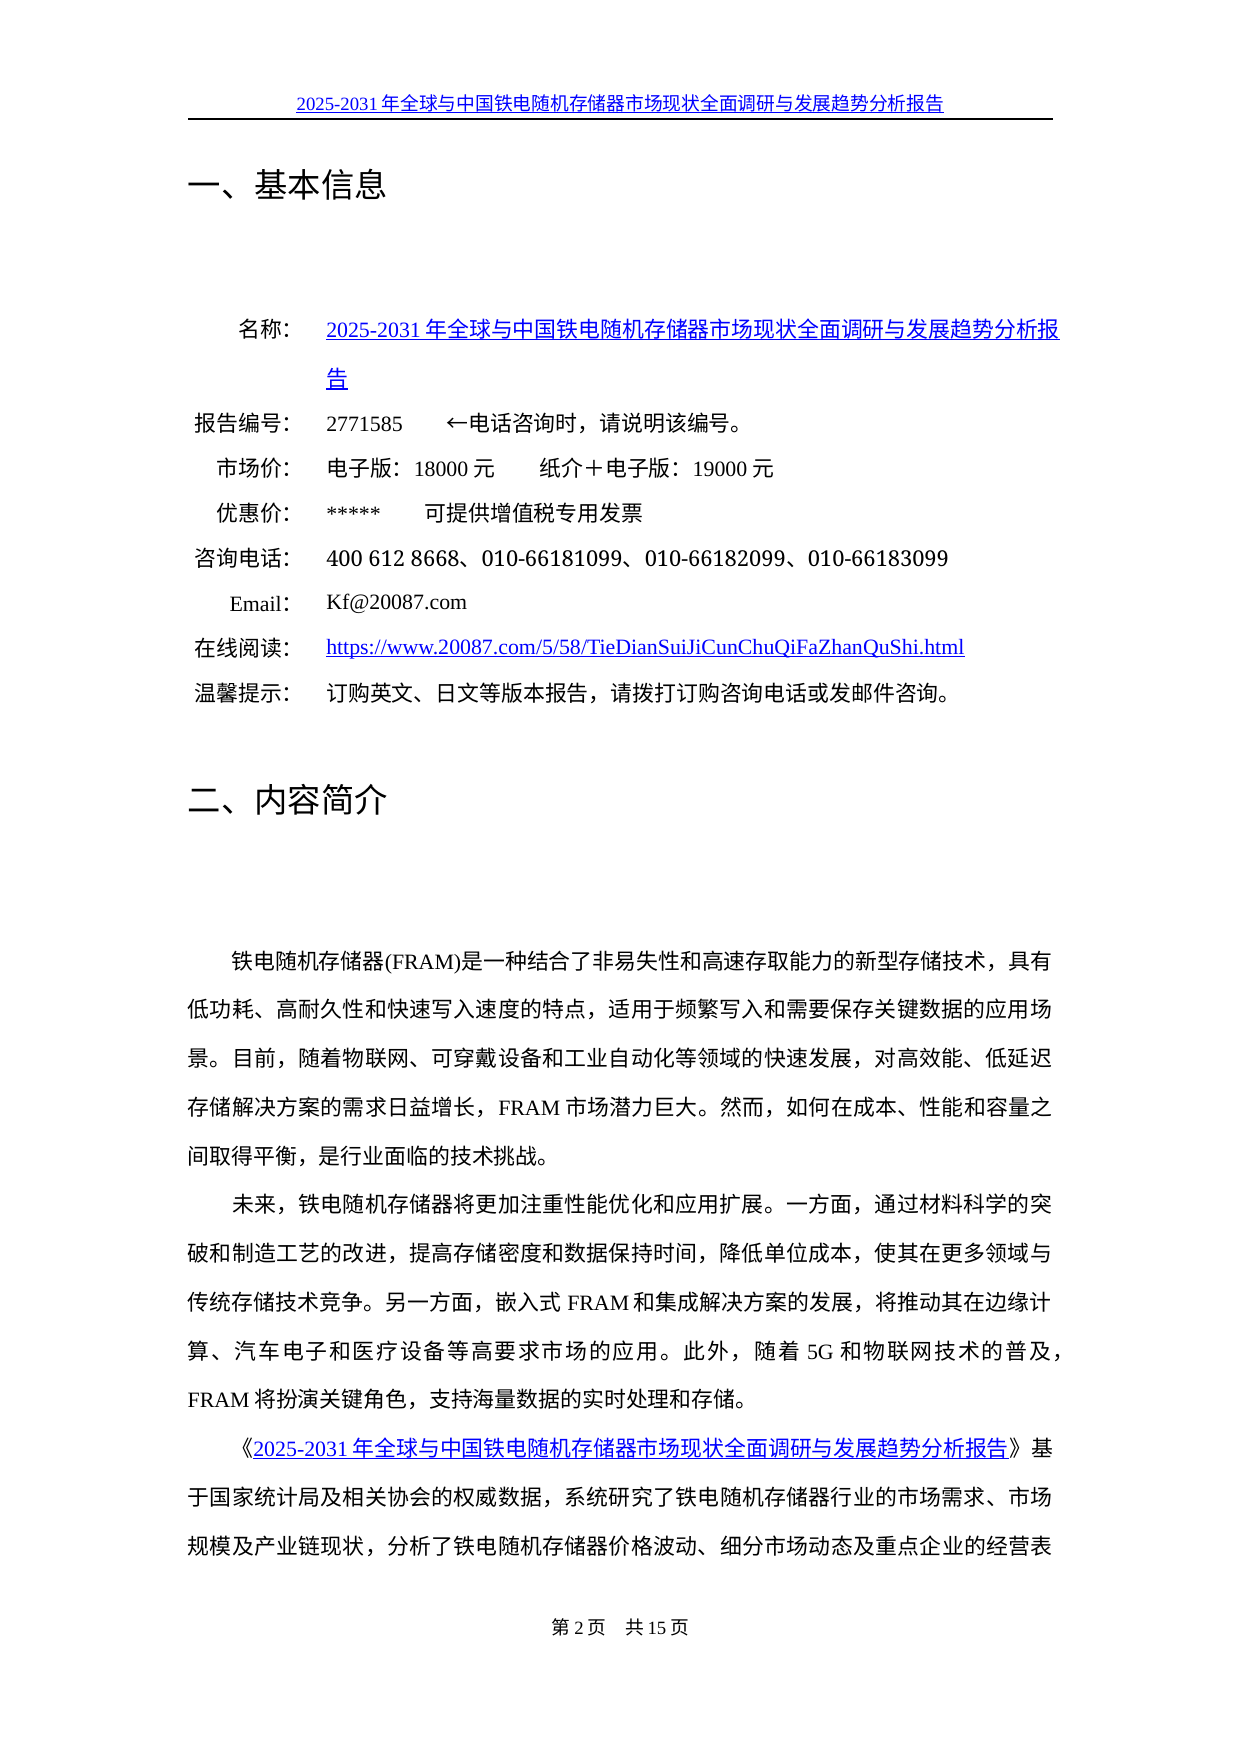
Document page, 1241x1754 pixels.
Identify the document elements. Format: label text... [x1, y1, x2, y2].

table_cell 温馨提示： [167, 675, 315, 720]
table_header 2025-2031年全球与中国铁电随机存储器市场现状全面调研与发展趋势分析报告 [315, 312, 1073, 405]
table_cell 2771585 ←电话咨询时，请说明该编号。 [315, 405, 1073, 450]
table_cell 报告编号： [167, 405, 315, 450]
title 一、基本信息 [187, 150, 1053, 215]
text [187, 943, 1053, 1561]
table_cell 订购英文、日文等版本报告，请拨打订购咨询电话或发邮件咨询。 [315, 675, 1073, 720]
table_cell 市场价： [167, 450, 315, 495]
table_cell 电子版：18000 元 纸介＋电子版：19000 元 [315, 450, 1073, 495]
table_cell 在线阅读： [167, 630, 315, 675]
table_header 名称： [167, 312, 315, 405]
table_cell 咨询电话： [167, 540, 315, 585]
table_cell ***** 可提供增值税专用发票 [315, 495, 1073, 540]
table_cell [315, 630, 1073, 675]
table_cell Email： [167, 585, 315, 630]
title 二、内容简介 [187, 766, 1053, 831]
table_cell Kf@20087.com [315, 585, 1073, 630]
table_cell 400 612 8668、010-66181099、010-66182099、010-66183099 [315, 540, 1073, 585]
table_cell 优惠价： [167, 495, 315, 540]
